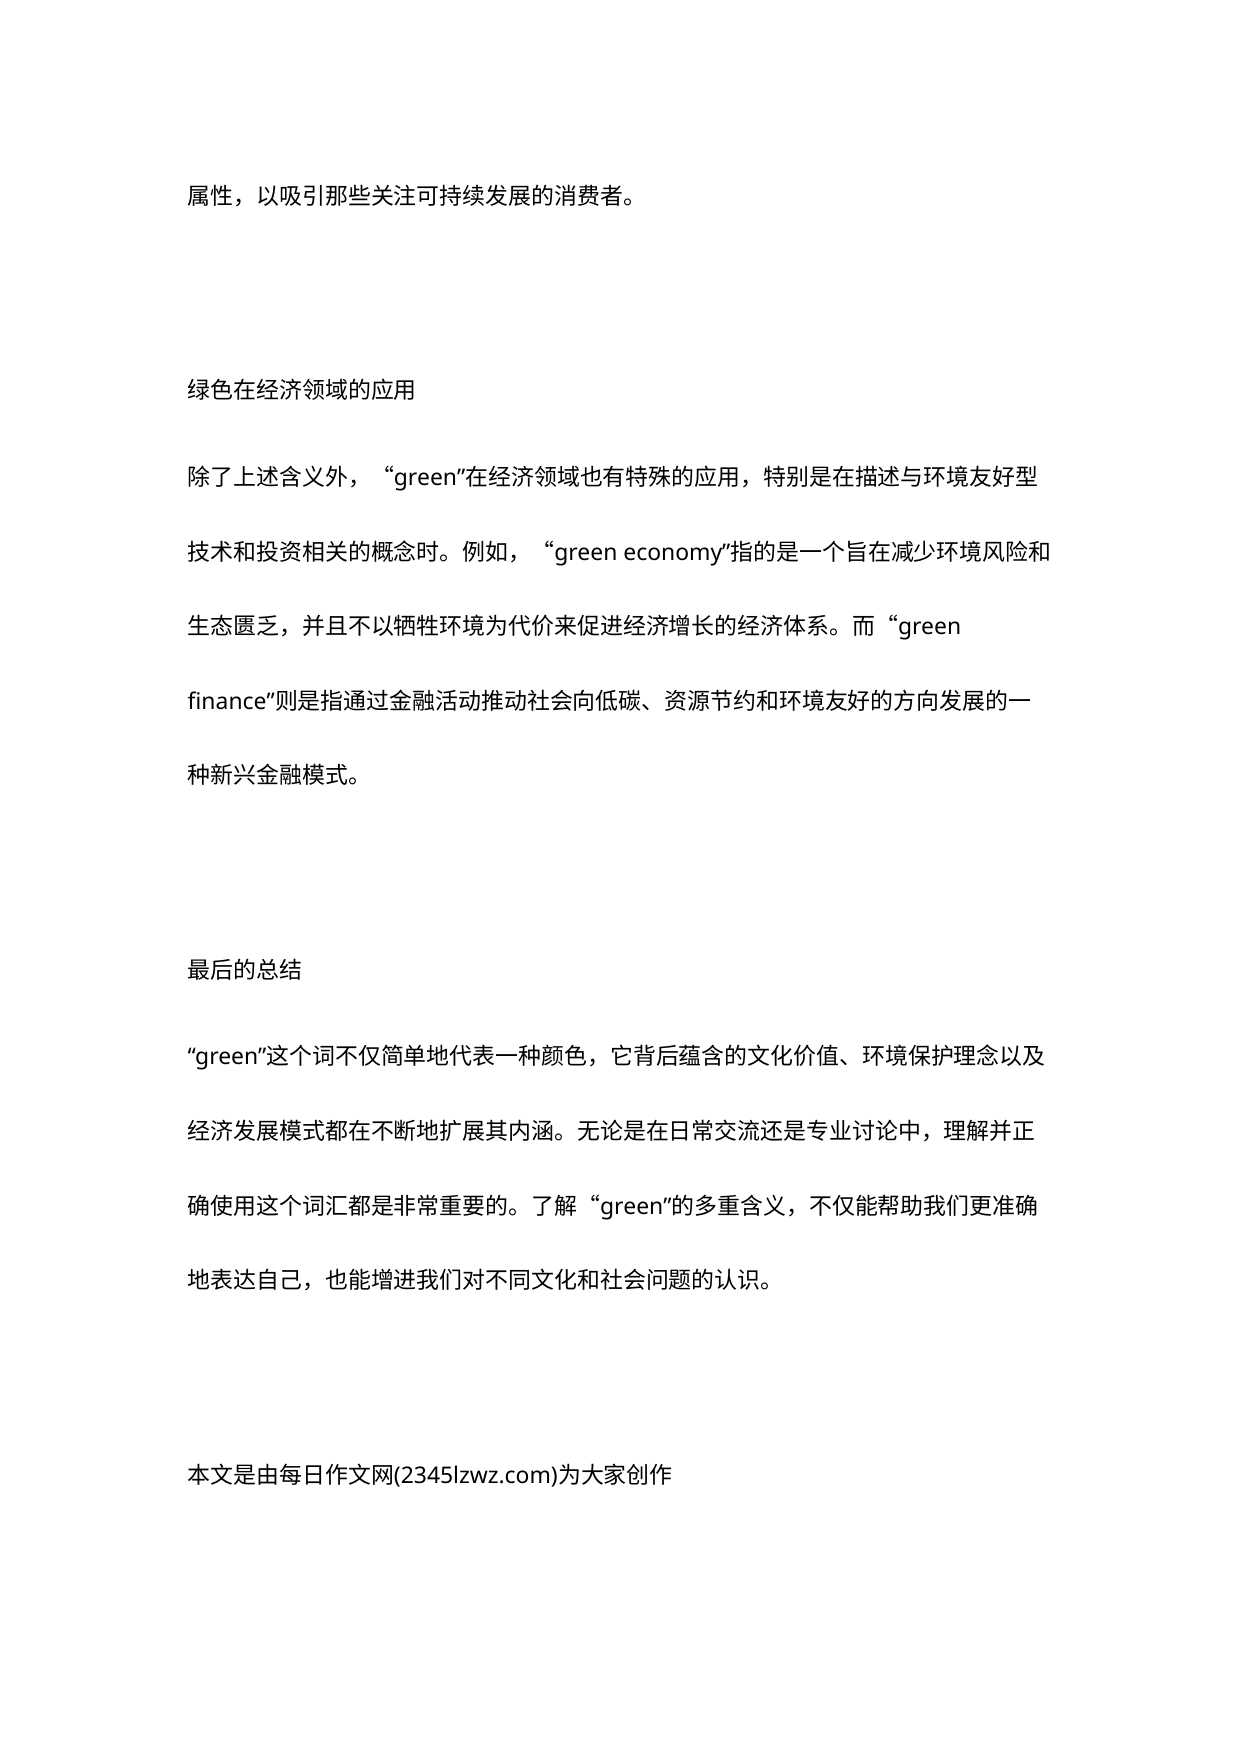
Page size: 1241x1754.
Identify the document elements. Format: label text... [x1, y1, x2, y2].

text 绿色在经济领域的应用 [187, 356, 1053, 421]
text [187, 162, 1053, 227]
text “green”这个词不仅简单地代表一种颜色，它背后蕴含的文化价值、环境保护理念以及经济发展模式都在不断地扩展其内涵。无论是在日常交流还是专业讨论中，理解并正确使用这个词汇都是非常重要的。了解“green”的多重含义，不仅能帮助我们更准确地表达自己，也能增进我们对不同文化和社会问题的认识。 [187, 1022, 1053, 1311]
text 最后的总结 [187, 936, 1053, 1001]
text 本文是由每日作文网(2345lzwz.com)为大家创作 [187, 1441, 1053, 1506]
text 除了上述含义外，“green”在经济领域也有特殊的应用，特别是在描述与环境友好型技术和投资相关的概念时。例如，“green economy”指的是一个旨在减少环境风险和生态匮乏，并且不以牺牲环境为代价来促进经济增长的经济体系。而“green finance”则是指通过金融活动推动社会向低碳、资源节约和环境友好的方向发展的一种新兴金融模式。 [187, 443, 1053, 807]
